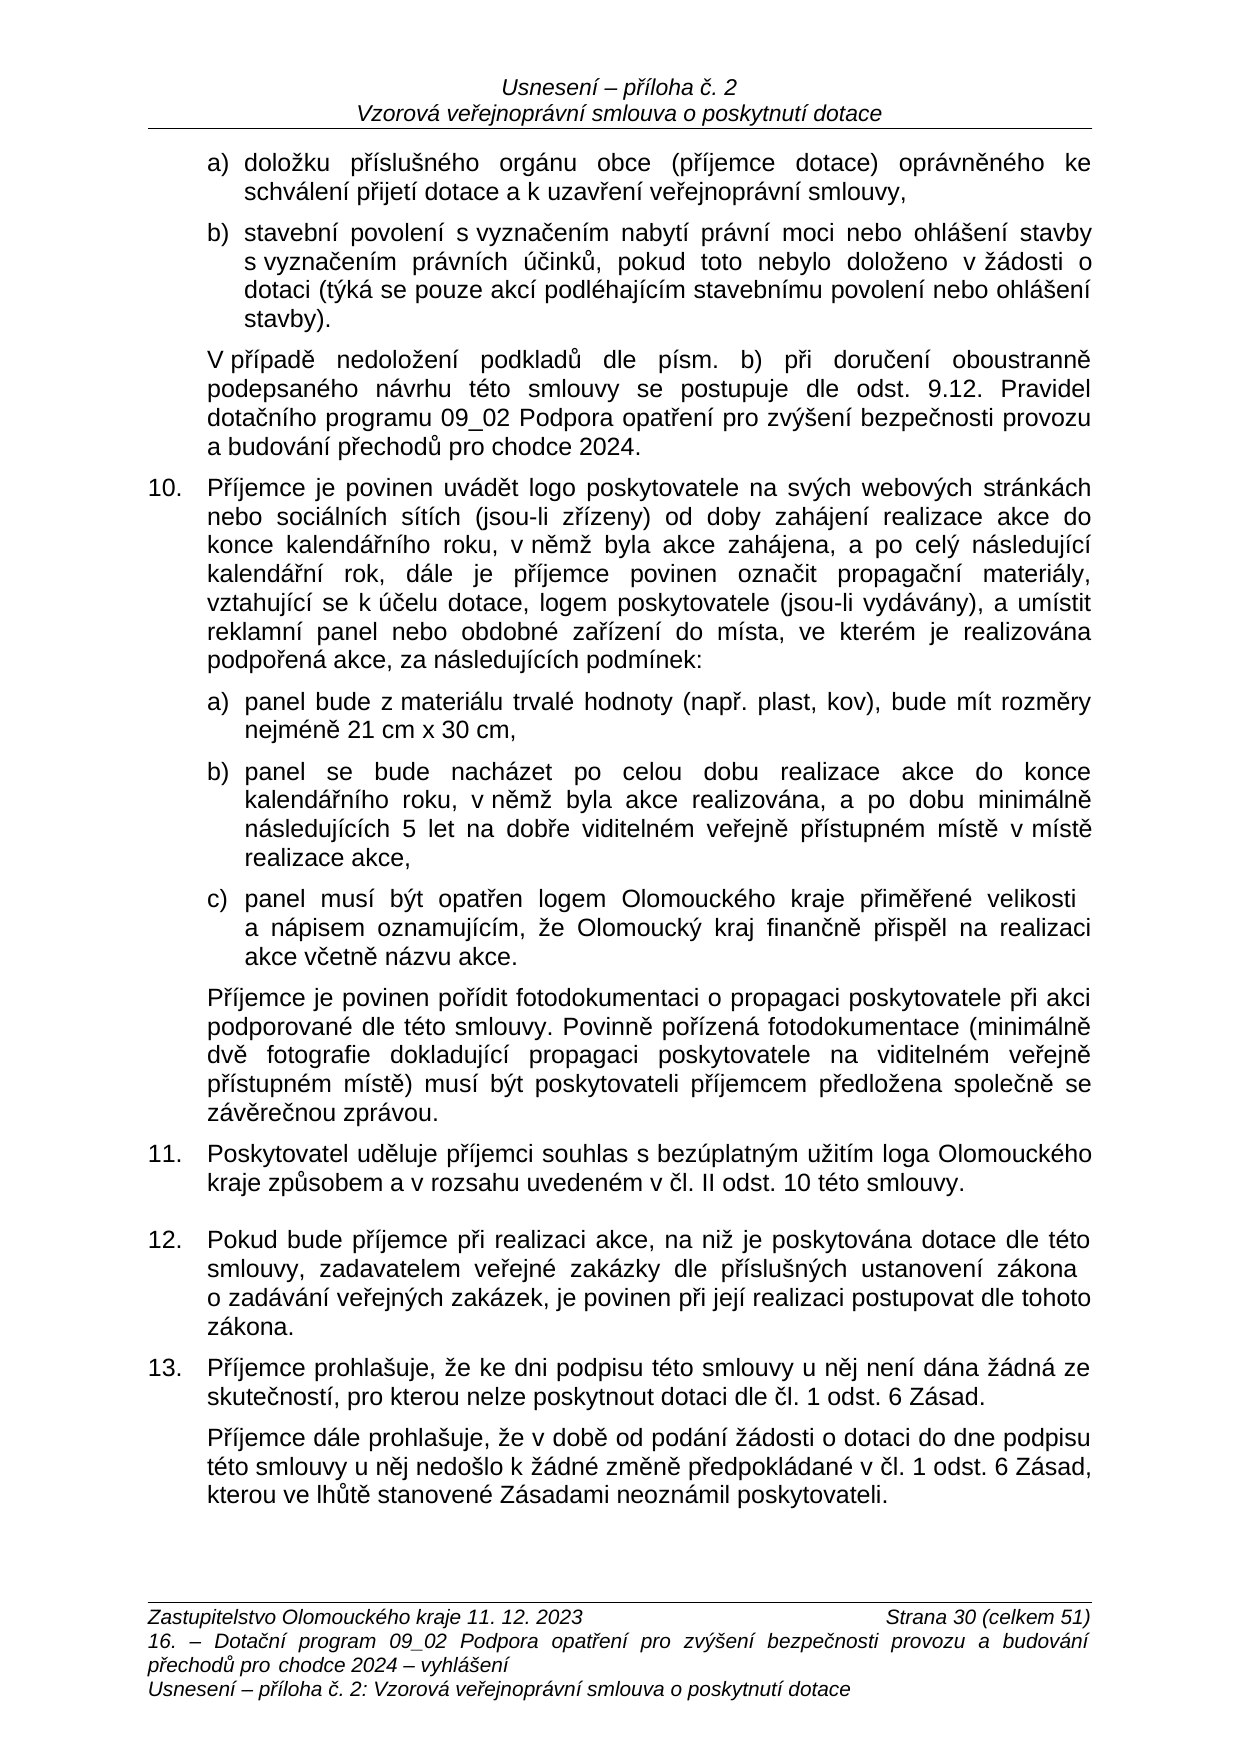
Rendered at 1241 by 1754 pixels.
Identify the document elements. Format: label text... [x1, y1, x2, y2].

list panel bude z materiálu trvalé hodnoty (např. plast, kov), bude mít rozměry nejméně 21 cm x 30 cm, [207, 686, 1092, 744]
list panel se bude nacházet po celou dobu realizace akce do konce kalendářního roku, v němž byla akce realizována, a po dobu minimálně následujících 5 let na dobře viditelném veřejně přístupném místě v místě realizace akce, [207, 756, 1092, 871]
text V případě nedoložení podkladů dle písm. b) při doručení oboustranně podepsaného návrhu této smlouvy se postupuje dle odst. 9.12. Pravidel dotačního programu 09_02 Podpora opatření pro zvýšení bezpečnosti provozu a budování přechodů pro chodce 2024. [207, 345, 1092, 460]
text Příjemce dále prohlašuje, že v době od podání žádosti o dotaci do dne podpisu této smlouvy u něj nedošlo k žádné změně předpokládané v čl. 1 odst. 6 Zásad, kterou ve lhůtě stanovené Zásadami neoznámil poskytovateli. [207, 1423, 1092, 1509]
list doložku příslušného orgánu obce (příjemce dotace) oprávněného ke schválení přijetí dotace a k uzavření veřejnoprávní smlouvy, [207, 148, 1092, 205]
list Příjemce prohlašuje, že ke dni podpisu této smlouvy u něj není dána žádná ze skutečností, pro kterou nelze poskytnout dotaci dle čl. 1 odst. 6 Zásad. [148, 1353, 1092, 1410]
list Pokud bude příjemce při realizaci akce, na niž je poskytována dotace dle této smlouvy, zadavatelem veřejné zakázky dle příslušných ustanovení zákona o zadávání veřejných zakázek, je povinen při její realizaci postupovat dle tohoto zákona. [148, 1225, 1092, 1340]
text Příjemce je povinen pořídit fotodokumentaci o propagaci poskytovatele při akci podporované dle této smlouvy. Povinně pořízená fotodokumentace (minimálně dvě fotografie dokladující propagaci poskytovatele na viditelném veřejně přístupném místě) musí být poskytovateli příjemcem předložena společně se závěrečnou zprávou. [207, 983, 1092, 1126]
list panel musí být opatřen logem Olomouckého kraje přiměřené velikosti a nápisem oznamujícím, že Olomoucký kraj finančně přispěl na realizaci akce včetně názvu akce. [207, 884, 1092, 970]
list stavební povolení s vyznačením nabytí právní moci nebo ohlášení stavby s vyznačením právních účinků, pokud toto nebylo doloženo v žádosti o dotaci (týká se pouze akcí podléhajícím stavebnímu povolení nebo ohlášení stavby). [207, 218, 1092, 333]
list Příjemce je povinen uvádět logo poskytovatele na svých webových stránkách nebo sociálních sítích (jsou-li zřízeny) od doby zahájení realizace akce do konce kalendářního roku, v němž byla akce zahájena, a po celý následující kalendářní rok, dále je příjemce povinen označit propagační materiály, vztahující se k účelu dotace, logem poskytovatele (jsou-li vydávány), a umístit reklamní panel nebo obdobné zařízení do místa, ve kterém je realizována podpořená akce, za následujících podmínek: [148, 473, 1092, 674]
list Poskytovatel uděluje příjemci souhlas s bezúplatným užitím loga Olomouckého kraje způsobem a v rozsahu uvedeném v čl. II odst. 10 této smlouvy. [148, 1139, 1092, 1196]
